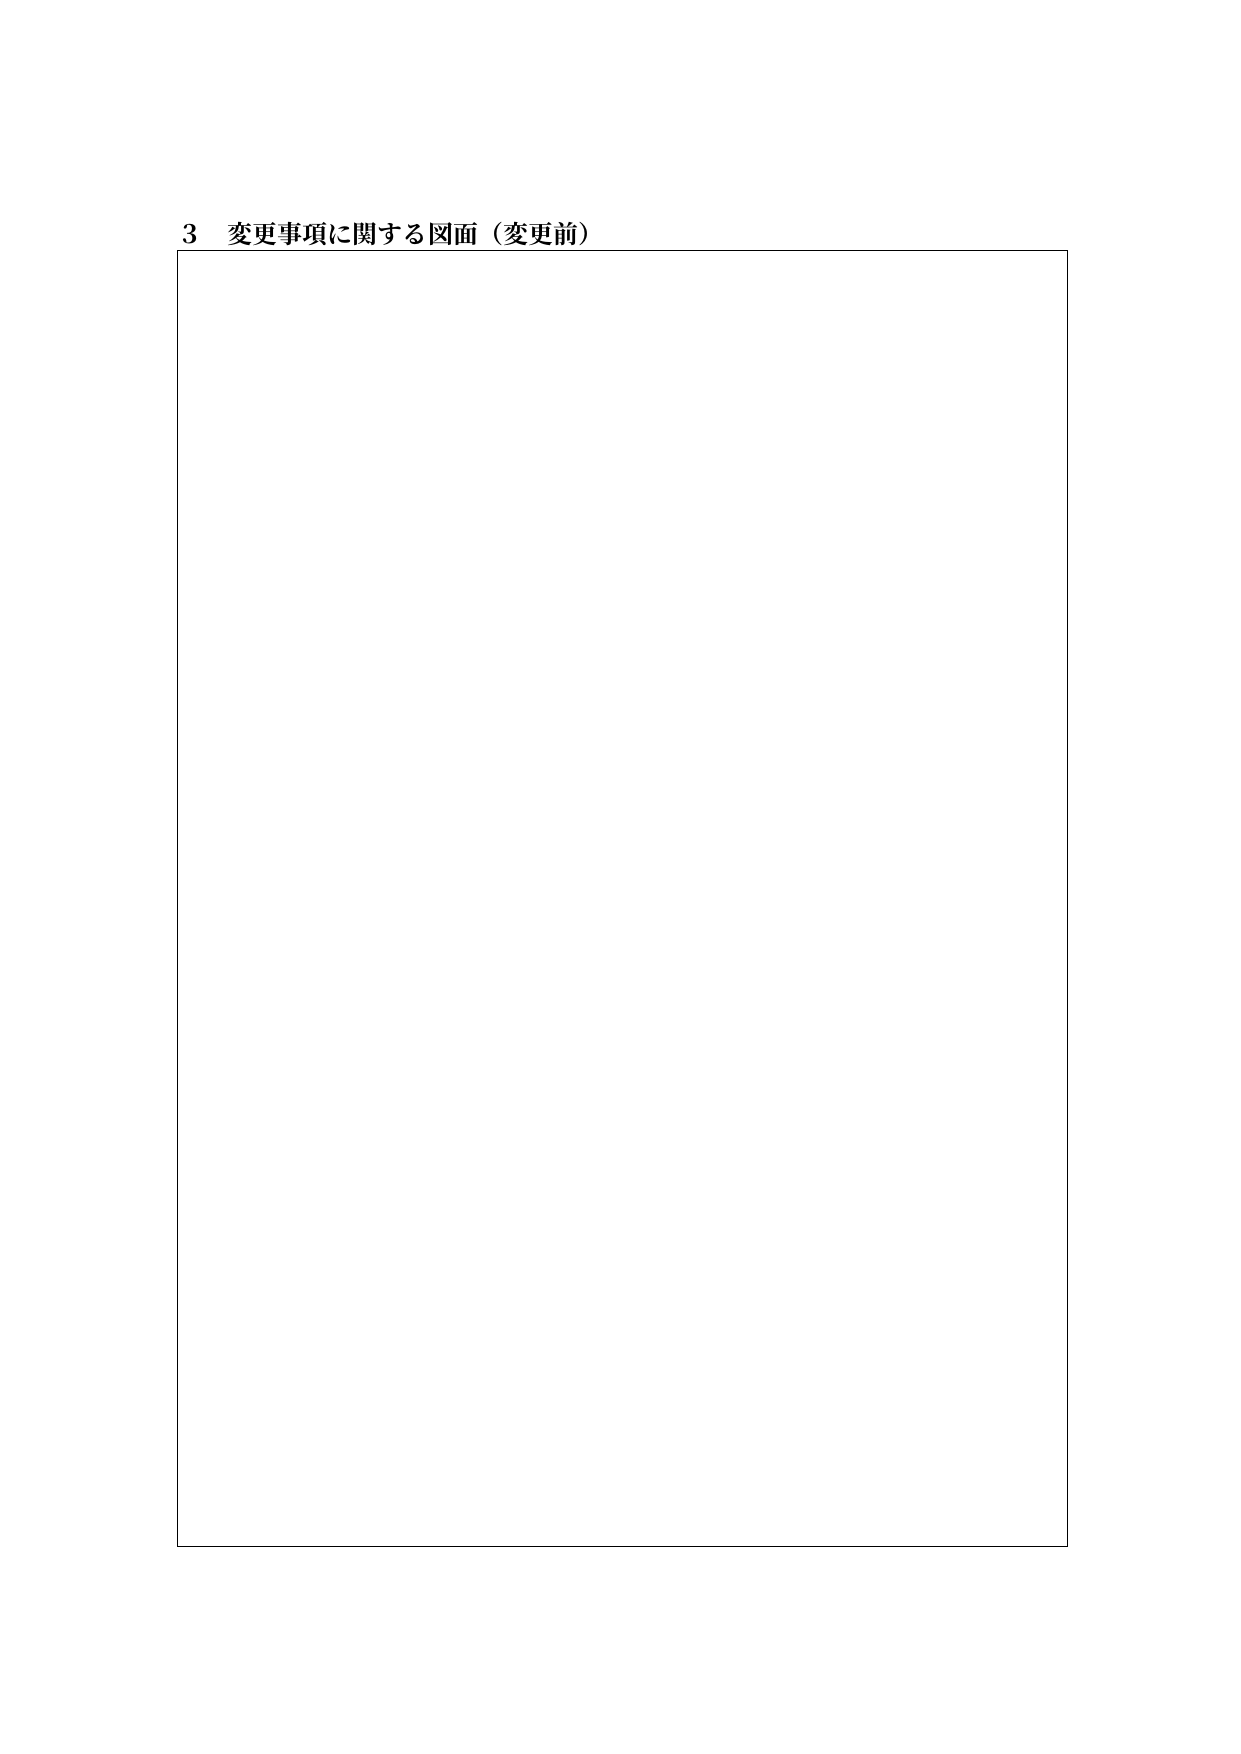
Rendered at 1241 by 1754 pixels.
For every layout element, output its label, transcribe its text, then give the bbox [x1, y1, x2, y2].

text ３ 変更事項に関する図面（変更前） [177, 215, 1068, 250]
table_header [178, 251, 1067, 1546]
